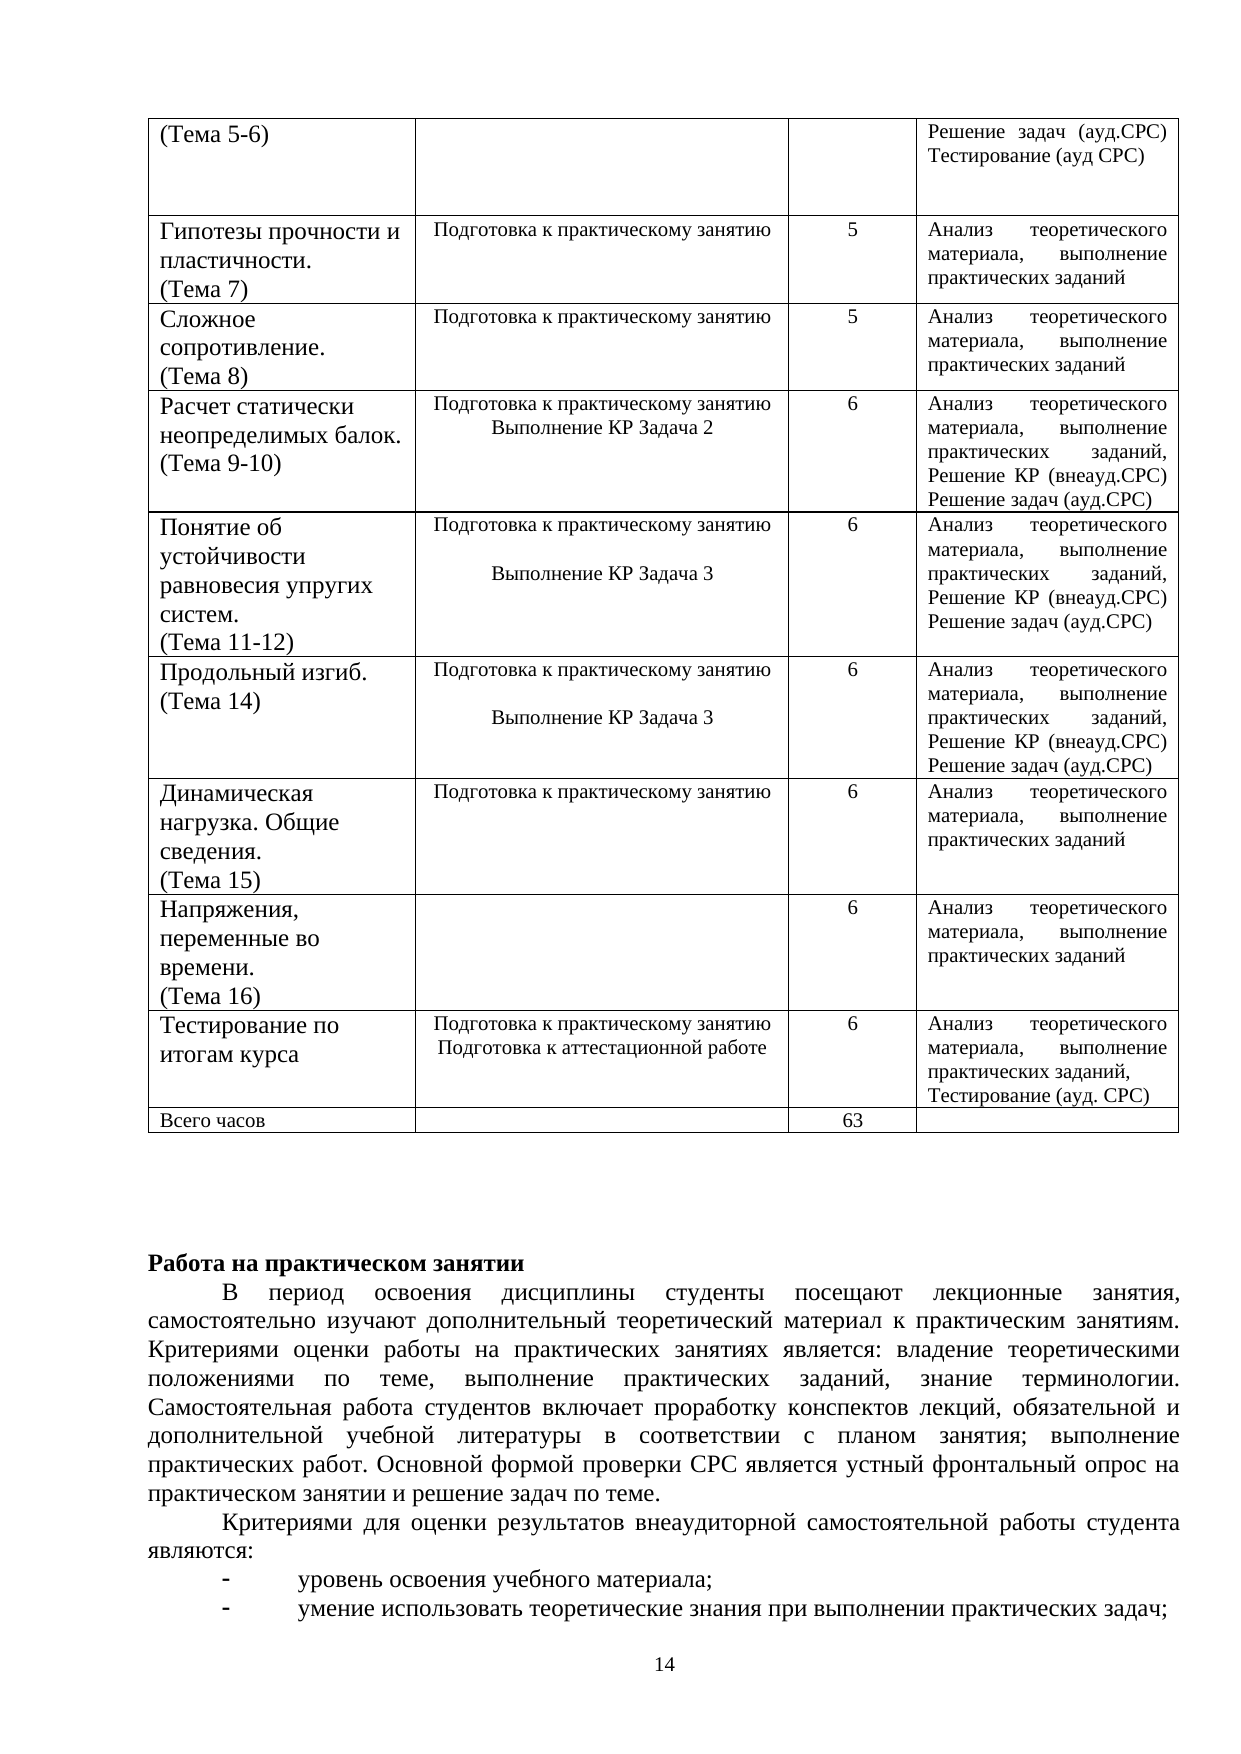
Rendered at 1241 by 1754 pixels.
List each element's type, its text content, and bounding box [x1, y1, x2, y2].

table_cell Динамическая нагрузка. Общие сведения. (Тема 15) [149, 779, 415, 893]
table_cell Подготовка к практическому занятию Выполнение КР Задача 3 [416, 657, 788, 777]
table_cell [149, 119, 415, 215]
table_cell Анализ теоретического материала, выполнение практических заданий [917, 895, 1178, 1009]
table_cell Анализ теоретического материала, выполнение практических заданий [917, 779, 1178, 893]
table_cell Подготовка к практическому занятию [416, 304, 788, 390]
table_cell 6 [789, 1011, 916, 1107]
table_cell Понятие об устойчивости равновесия упругих систем. (Тема 11-12) [149, 513, 415, 656]
table_cell Анализ теоретического материала, выполнение практических заданий [917, 304, 1178, 390]
table_cell [917, 1108, 1178, 1132]
table_cell 63 [789, 1108, 916, 1132]
table_cell 6 [789, 657, 916, 777]
table_cell 6 [789, 513, 916, 656]
table_cell 6 [789, 779, 916, 893]
table_cell Тестирование по итогам курса [149, 1011, 415, 1107]
table_cell Подготовка к практическому занятию [416, 216, 788, 303]
table_cell [416, 895, 788, 1009]
table_cell Сложное сопротивление. (Тема 8) [149, 304, 415, 390]
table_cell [917, 119, 1178, 215]
table_cell Всего часов [149, 1108, 415, 1132]
table_cell Анализ теоретического материала, выполнение практических заданий, Решение КР (внеауд.СРС) Решение задач (ауд.СРС) [917, 391, 1178, 511]
table_cell Подготовка к практическому занятию Выполнение КР Задача 3 [416, 513, 788, 656]
table_cell Анализ теоретического материала, выполнение практических заданий [917, 216, 1178, 303]
table_cell 6 [789, 391, 916, 511]
table_cell Подготовка к практическому занятию Выполнение КР Задача 2 [416, 391, 788, 511]
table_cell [416, 119, 788, 215]
table_cell [416, 1108, 788, 1132]
text Работа на практическом занятии [148, 1248, 1181, 1277]
table_cell 5 [789, 216, 916, 303]
table_cell 5 [789, 304, 916, 390]
text Критериями для оценки результатов внеаудиторной самостоятельной работы студента являются: [148, 1507, 1181, 1564]
table_cell Продольный изгиб. (Тема 14) [149, 657, 415, 777]
text В период освоения дисциплины студенты посещают лекционные занятия, самостоятельно изучают дополнительный теоретический материал к практическим занятиям. Критериями оценки работы на практических занятиях является: владение теоретическими положениями по теме, выполнение практических заданий, знание терминологии. Самостоятельная работа студентов включает проработку конспектов лекций, обязательной и дополнительной учебной литературы в соответствии с планом занятия; выполнение практических работ. Основной формой проверки СРС является устный фронтальный опрос на практическом занятии и решение задач по теме. [148, 1277, 1181, 1507]
table_cell Расчет статически неопределимых балок. (Тема 9-10) [149, 391, 415, 511]
table_cell 6 [789, 119, 916, 215]
table_cell Подготовка к практическому занятию Подготовка к аттестационной работе [416, 1011, 788, 1107]
table_cell Гипотезы прочности и пластичности. (Тема 7) [149, 216, 415, 303]
list умение использовать теоретические знания при выполнении практических задач; [148, 1593, 1181, 1622]
table_cell Анализ теоретического материала, выполнение практических заданий, Решение КР (внеауд.СРС) Решение задач (ауд.СРС) [917, 513, 1178, 656]
table_cell Подготовка к практическому занятию [416, 779, 788, 893]
table_cell Анализ теоретического материала, выполнение практических заданий, Тестирование (ауд. СРС) [917, 1011, 1178, 1107]
list уровень освоения учебного материала; [148, 1564, 1181, 1593]
table_cell 6 [789, 895, 916, 1009]
table_cell Анализ теоретического материала, выполнение практических заданий, Решение КР (внеауд.СРС) Решение задач (ауд.СРС) [917, 657, 1178, 777]
table_cell Напряжения, переменные во времени. (Тема 16) [149, 895, 415, 1009]
